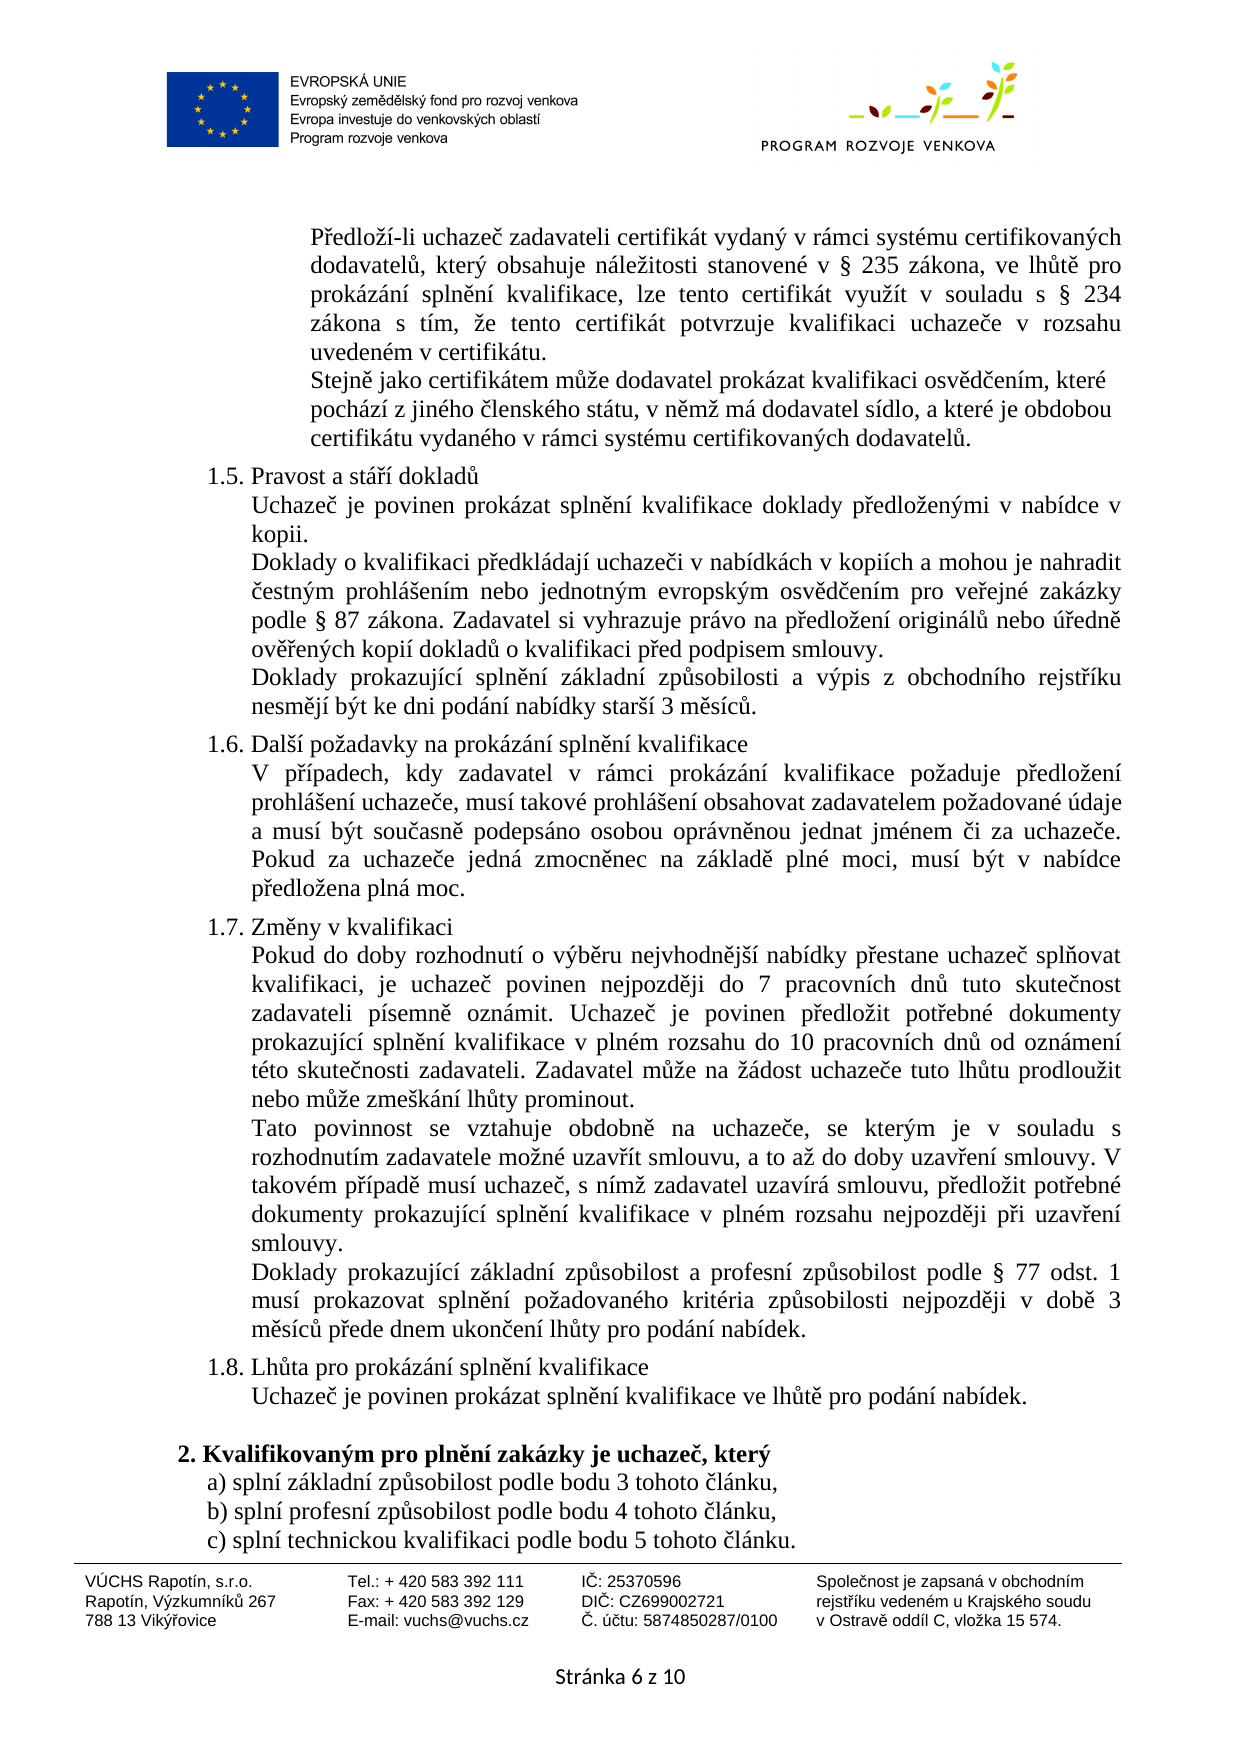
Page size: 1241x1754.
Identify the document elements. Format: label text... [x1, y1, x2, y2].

text a) splní základní způsobilost podle bodu 3 tohoto článku, [118, 1467, 1122, 1496]
text Tato povinnost se vztahuje obdobně na uchazeče, se kterým je v souladu s rozhodnutím zadavatele možné uzavřít smlouvu, a to až do doby uzavření smlouvy. V takovém případě musí uchazeč, s nímž zadavatel uzavírá smlouvu, předložit potřebné dokumenty prokazující splnění kvalifikace v plném rozsahu nejpozději při uzavření smlouvy. [251, 1113, 1122, 1257]
picture [142, 47, 614, 172]
text Uchazeč je povinen prokázat splnění kvalifikace ve lhůtě pro podání nabídek. [251, 1381, 1122, 1410]
picture [733, 44, 1046, 172]
text c) splní technickou kvalifikaci podle bodu 5 tohoto článku. [118, 1525, 1122, 1554]
text Doklady prokazující základní způsobilost a profesní způsobilost podle § 77 odst. 1 musí prokazovat splnění požadovaného kritéria způsobilosti nejpozději v době 3 měsíců přede dnem ukončení lhůty pro podání nabídek. [251, 1257, 1122, 1343]
text 1.7. Změny v kvalifikaci [207, 912, 1122, 940]
text 1.8. Lhůta pro prokázání splnění kvalifikace [207, 1352, 1122, 1381]
text b) splní profesní způsobilost podle bodu 4 tohoto článku, [118, 1496, 1122, 1525]
text Pokud do doby rozhodnutí o výběru nejvhodnější nabídky přestane uchazeč splňovat kvalifikaci, je uchazeč povinen nejpozději do 7 pracovních dnů tuto skutečnost zadavateli písemně oznámit. Uchazeč je povinen předložit potřebné dokumenty prokazující splnění kvalifikace v plném rozsahu do 10 pracovních dnů od oznámení této skutečnosti zadavateli. Zadavatel může na žádost uchazeče tuto lhůtu prodloužit nebo může zmeškání lhůty prominout. [251, 940, 1122, 1113]
text Doklady o kvalifikaci předkládají uchazeči v nabídkách v kopiích a mohou je nahradit čestným prohlášením nebo jednotným evropským osvědčením pro veřejné zakázky podle § 87 zákona. Zadavatel si vyhrazuje právo na předložení originálů nebo úředně ověřených kopií dokladů o kvalifikaci před podpisem smlouvy. [251, 547, 1122, 662]
text Doklady prokazující splnění základní způsobilosti a výpis z obchodního rejstříku nesmějí být ke dni podání nabídky starší 3 měsíců. [251, 662, 1122, 720]
text Stejně jako certifikátem může dodavatel prokázat kvalifikaci osvědčením, které pochází z jiného členského státu, v němž má dodavatel sídlo, a které je obdobou certifikátu vydaného v rámci systému certifikovaných dodavatelů. [310, 365, 1122, 452]
text 2. Kvalifikovaným pro plnění zakázky je uchazeč, který [177, 1439, 1122, 1467]
text Uchazeč je povinen prokázat splnění kvalifikace doklady předloženými v nabídce v kopii. [251, 490, 1122, 547]
text Předloží-li uchazeč zadavateli certifikát vydaný v rámci systému certifikovaných dodavatelů, který obsahuje náležitosti stanovené v § 235 zákona, ve lhůtě pro prokázání splnění kvalifikace, lze tento certifikát využít v souladu s § 234 zákona s tím, že tento certifikát potvrzuje kvalifikaci uchazeče v rozsahu uvedeném v certifikátu. [310, 222, 1122, 365]
text V případech, kdy zadavatel v rámci prokázání kvalifikace požaduje předložení prohlášení uchazeče, musí takové prohlášení obsahovat zadavatelem požadované údaje a musí být současně podepsáno osobou oprávněnou jednat jménem či za uchazeče. Pokud za uchazeče jedná zmocněnec na základě plné moci, musí být v nabídce předložena plná moc. [251, 758, 1122, 902]
text 1.6. Další požadavky na prokázání splnění kvalifikace [207, 729, 1122, 758]
text 1.5. Pravost a stáří dokladů [207, 461, 1122, 490]
